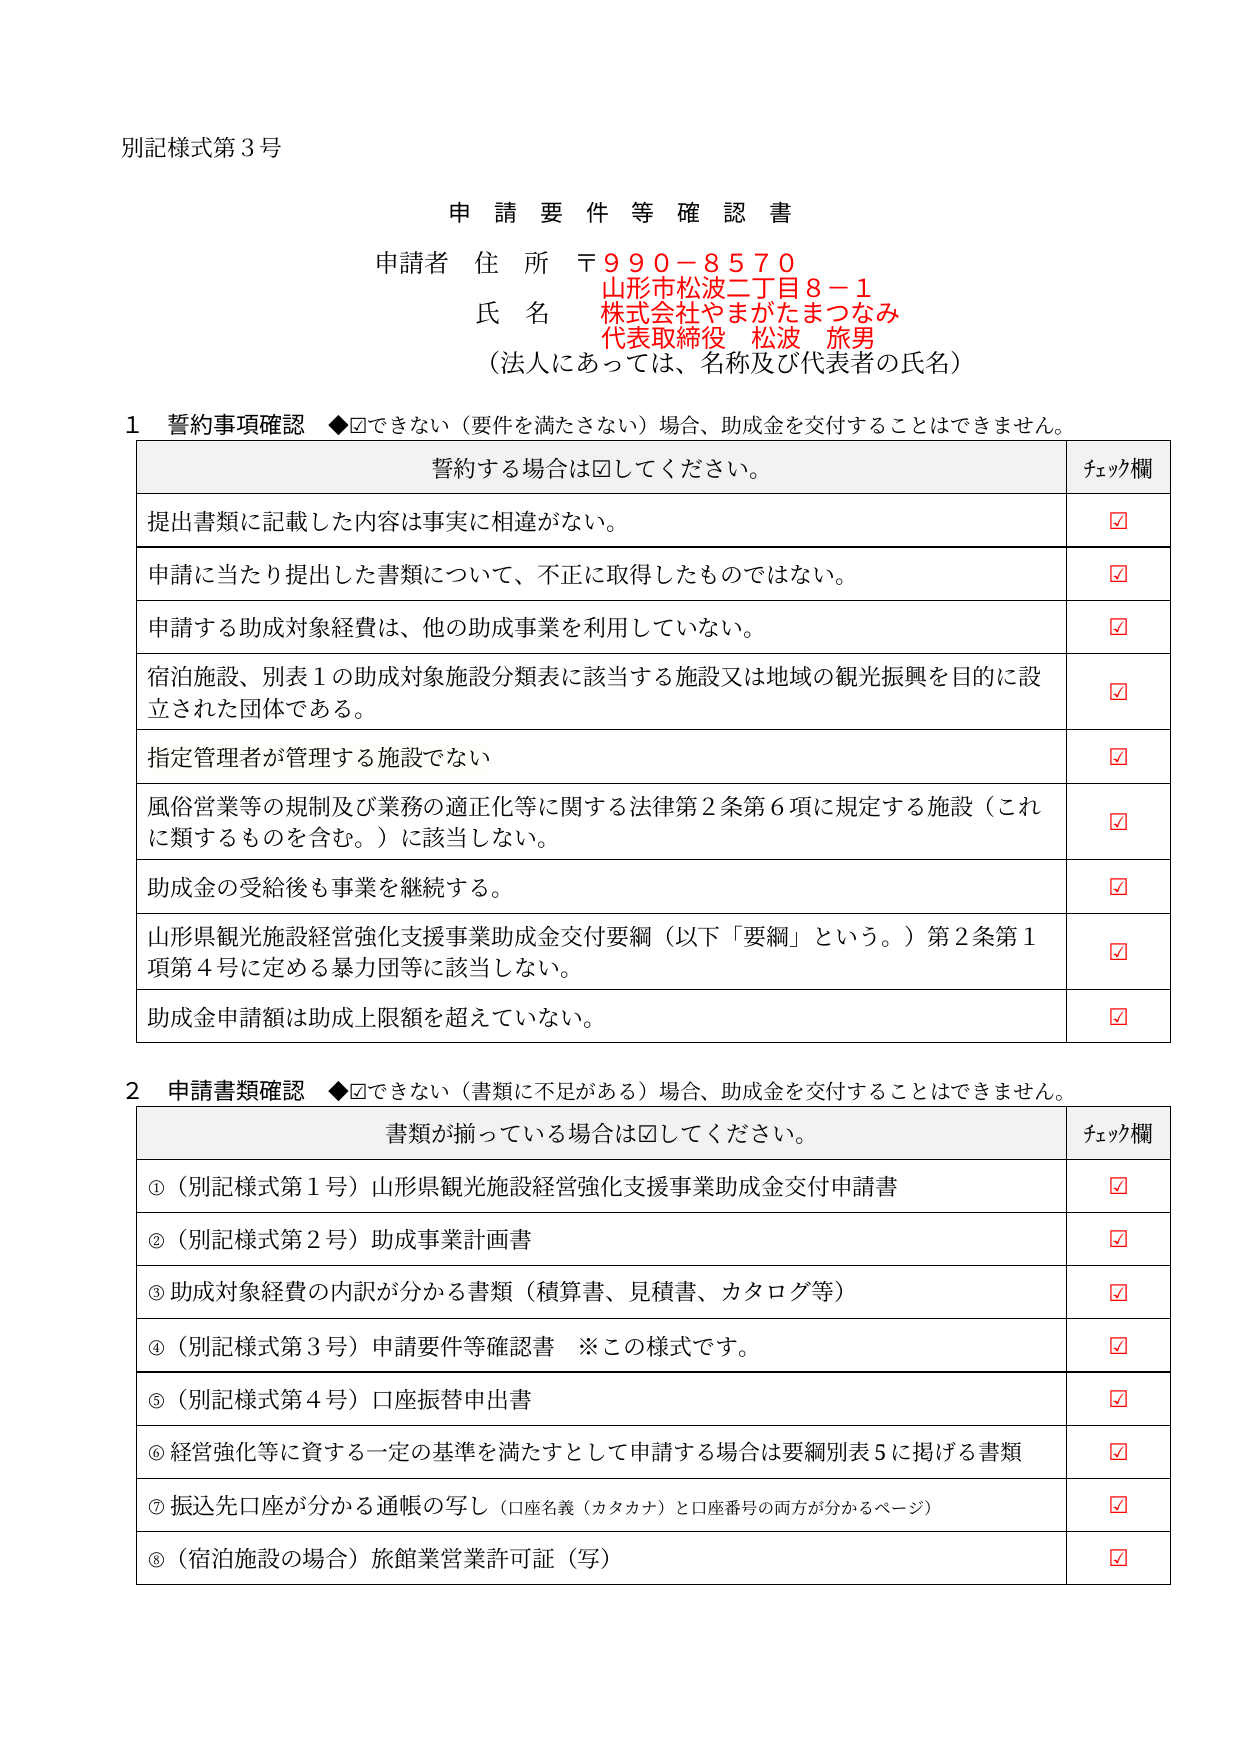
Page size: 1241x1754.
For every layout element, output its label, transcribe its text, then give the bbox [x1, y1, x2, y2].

table_cell ①（別記様式第１号）山形県観光施設経営強化支援事業助成金交付申請書 [137, 1160, 1066, 1212]
table_header 書類が揃っている場合は☑してください。 [137, 1107, 1066, 1159]
table_header ﾁｪｯｸ欄 [1067, 441, 1170, 493]
table_cell ⑤（別記様式第４号）口座振替申出書 [137, 1373, 1066, 1424]
table_cell ☑ [1067, 1426, 1170, 1478]
table_cell 風俗営業等の規制及び業務の適正化等に関する法律第２条第６項に規定する施設（これに類するものを含む。）に該当しない。 [137, 784, 1066, 859]
table_cell ☑ [1067, 548, 1170, 599]
table_cell ☑ [1067, 784, 1170, 859]
table_cell ⑧（宿泊施設の場合）旅館業営業許可証（写） [137, 1532, 1066, 1584]
table_cell 申請に当たり提出した書類について、不正に取得したものではない。 [137, 548, 1066, 599]
text （法人にあっては、名称及び代表者の氏名） [223, 353, 1118, 378]
table_cell ④（別記様式第３号）申請要件等確認書 ※この様式です。 [137, 1319, 1066, 1371]
table_cell ☑ [1067, 1160, 1170, 1212]
table_cell 申請する助成対象経費は、他の助成事業を利用していない。 [137, 601, 1066, 653]
text 代表取締役 松波 旅男 [122, 328, 1118, 353]
table_cell 助成金の受給後も事業を継続する。 [137, 860, 1066, 912]
text 別記様式第３号 [122, 130, 1118, 163]
text 申請者 住 所 〒９９０－８５７０ [122, 253, 1118, 278]
table_cell ☑ [1067, 914, 1170, 989]
table_header 誓約する場合は☑してください。 [137, 441, 1066, 493]
table_cell ☑ [1067, 1213, 1170, 1265]
table_cell 指定管理者が管理する施設でない [137, 730, 1066, 782]
table_cell ⑦振込先口座が分かる通帳の写し（口座名義（カタカナ）と口座番号の両方が分かるページ） [137, 1479, 1066, 1531]
table_cell ☑ [1067, 1319, 1170, 1371]
text ２ 申請書類確認 ◆☑できない（書類に不足がある）場合、助成金を交付することはできません。 [122, 1072, 1118, 1106]
table_cell 助成金申請額は助成上限額を超えていない。 [137, 990, 1066, 1042]
text 山形市松波二丁目８－１ [122, 278, 1118, 303]
table_cell ☑ [1067, 1532, 1170, 1584]
text 申 請 要 件 等 確 認 書 [122, 194, 1118, 228]
table_cell ③助成対象経費の内訳が分かる書類（積算書、見積書、カタログ等） [137, 1266, 1066, 1318]
table_cell ②（別記様式第２号）助成事業計画書 [137, 1213, 1066, 1265]
table_cell 山形県観光施設経営強化支援事業助成金交付要綱（以下「要綱」という。）第２条第１項第４号に定める暴力団等に該当しない。 [137, 914, 1066, 989]
table_cell 宿泊施設、別表１の助成対象施設分類表に該当する施設又は地域の観光振興を目的に設立された団体である。 [137, 654, 1066, 729]
table_cell ☑ [1067, 1373, 1170, 1424]
table_cell ☑ [1067, 1266, 1170, 1318]
table_cell ☑ [1067, 654, 1170, 729]
table_cell ☑ [1067, 990, 1170, 1042]
text 氏 名 株式会社やまがたまつなみ [223, 303, 1118, 328]
table_cell ☑ [1067, 730, 1170, 782]
text １ 誓約事項確認 ◆☑できない（要件を満たさない）場合、助成金を交付することはできません。 [122, 407, 1118, 440]
table_cell 提出書類に記載した内容は事実に相違がない。 [137, 494, 1066, 546]
table_cell ☑ [1067, 1479, 1170, 1531]
table_cell ☑ [1067, 601, 1170, 653]
table_cell ⑥経営強化等に資する一定の基準を満たすとして申請する場合は要綱別表5に掲げる書類 [137, 1426, 1066, 1478]
table_cell ☑ [1067, 860, 1170, 912]
table_header ﾁｪｯｸ欄 [1067, 1107, 1170, 1159]
table_cell ☑ [1067, 494, 1170, 546]
